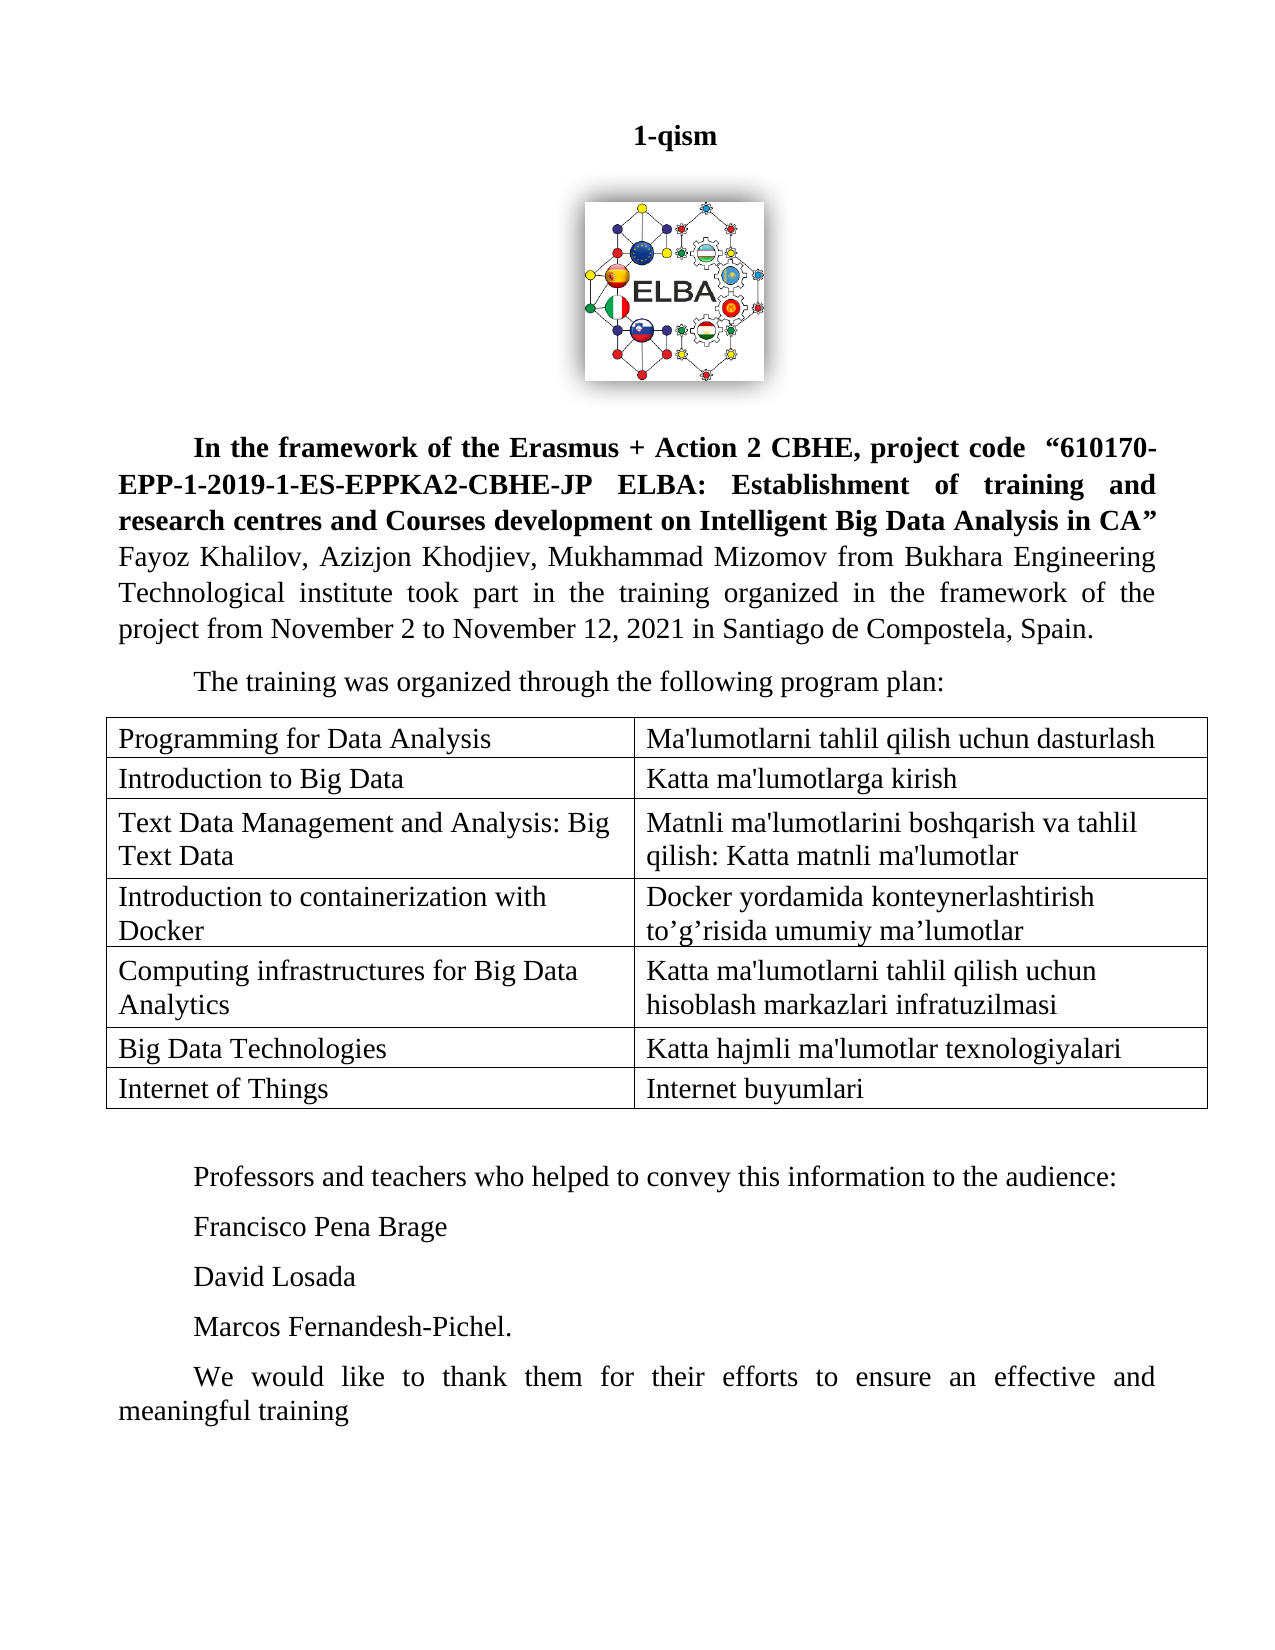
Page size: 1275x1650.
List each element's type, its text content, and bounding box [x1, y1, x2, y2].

table_header Programming for Data Analysis [107, 718, 634, 757]
text Professors and teachers who helped to convey this information to the audience: [118, 1159, 1157, 1192]
text Marcos Fernandesh-Pichel. [118, 1309, 1157, 1343]
table_cell Docker yordamida konteynerlashtirish to’g’risida umumiy ma’lumotlar [635, 879, 1207, 946]
text Francisco Pena Brage [118, 1209, 1157, 1242]
table_cell Internet of Things [107, 1068, 634, 1107]
picture [585, 202, 764, 381]
text The training was organized through the following program plan: [118, 664, 1157, 698]
table_cell Introduction to Big Data [107, 758, 634, 797]
table_cell Matnli ma'lumotlarini boshqarish va tahlil qilish: Katta matnli ma'lumotlar [635, 799, 1207, 878]
text David Losada [118, 1259, 1157, 1293]
text 1-qism [118, 118, 1157, 152]
table_header Ma'lumotlarni tahlil qilish uchun dasturlash [635, 718, 1207, 757]
table_cell Internet buyumlari [635, 1068, 1207, 1107]
text In the framework of the Erasmus + Action 2 CBHE, project code “610170-EPP-1-2019-1-ES-EPPKA2-CBHE-JP ELBA: Establishment of training and research centres and Courses development on Intelligent Big Data Analysis in CA” Fayoz Khalilov, Azizjon Khodjiev, Mukhammad Mizomov from Bukhara Engineering Technological institute took part in the training organized in the framework of the project from November 2 to November 12, 2021 in Santiago de Compostela, Spain. [118, 431, 1157, 645]
table_cell Introduction to containerization with Docker [107, 879, 634, 946]
table_cell Text Data Management and Analysis: Big Text Data [107, 799, 634, 878]
table_cell Katta ma'lumotlarni tahlil qilish uchun hisoblash markazlari infratuzilmasi [635, 947, 1207, 1027]
table_cell Computing infrastructures for Big Data Analytics [107, 947, 634, 1027]
table_cell Katta ma'lumotlarga kirish [635, 758, 1207, 797]
table_cell Big Data Technologies [107, 1028, 634, 1067]
table_cell Katta hajmli ma'lumotlar texnologiyalari [635, 1028, 1207, 1067]
text We would like to thank them for their efforts to ensure an effective and meaningful training [118, 1359, 1157, 1427]
